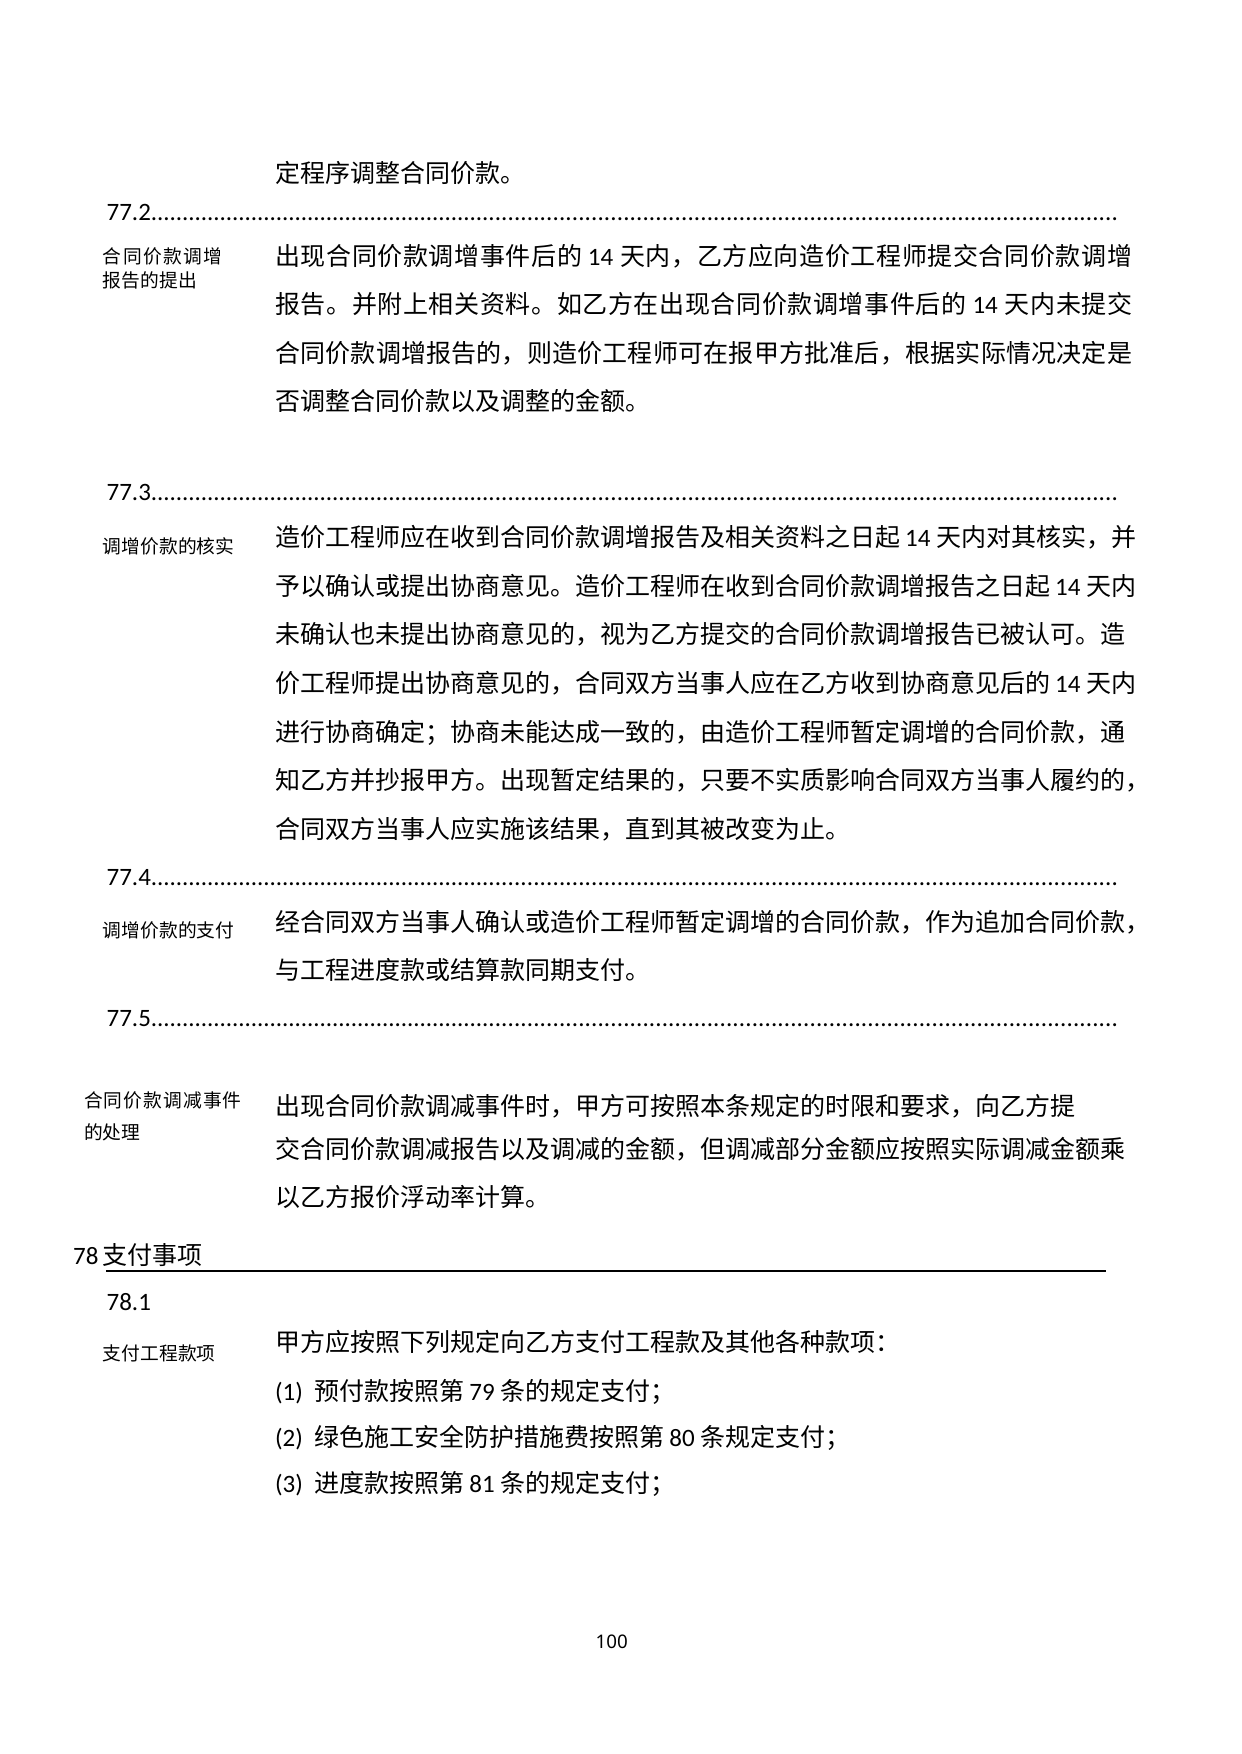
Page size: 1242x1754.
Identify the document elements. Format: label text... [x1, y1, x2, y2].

text (1) 预付款按照第79 条的规定支付； [275, 1371, 1150, 1407]
text 造价工程师应在收到合同价款调增报告及相关资料之日起14 天内对其核实，并予以确认或提出协商意见。造价工程师在收到合同价款调增报告之日起14 天内未确认也未提出协商意见的，视为乙方提交的合同价款调增报告已被认可。造价工程师提出协商意见的，合同双方当事人应在乙方收到协商意见后的14 天内进行协商确定；协商未能达成一致的，由造价工程师暂定调增的合同价款，通知乙方并抄报甲方。出现暂定结果的，只要不实质影响合同双方当事人履约的，合同双方当事人应实施该结果，直到其被改变为止。 [275, 508, 1145, 848]
text 出现合同价款调增事件后的14 天内，乙方应向造价工程师提交合同价款调增报告。并附上相关资料。如乙方在出现合同价款调增事件后的14 天内未提交合同价款调增报告的，则造价工程师可在报甲方批准后，根据实际情况决定是否调整合同价款以及调整的金额。 [275, 226, 1132, 421]
text 甲方应按照下列规定向乙方支付工程款及其他各种款项： [275, 1323, 1150, 1359]
text 支付工程款项 [103, 1339, 220, 1366]
text 77.2 [106, 196, 1150, 224]
text 77.5 [106, 1003, 1150, 1031]
text 77.3 [106, 477, 1150, 505]
text 77.4 [106, 861, 1150, 889]
text 经合同双方当事人确认或造价工程师暂定调增的合同价款，作为追加合同价款，与工程进度款或结算款同期支付。 [275, 892, 1145, 989]
text 定程序调整合同价款。 [275, 150, 1133, 185]
text (2) 绿色施工安全防护措施费按照第80 条规定支付； [275, 1417, 1150, 1453]
text 78 支付事项 [73, 1234, 1150, 1272]
text 出现合同价款调减事件时，甲方可按照本条规定的时限和要求，向乙方提 [275, 1086, 1150, 1117]
text 合同价款调减事件的处理 [84, 1086, 247, 1144]
text 合同价款调增报告的提出 [103, 244, 228, 292]
text (3) 进度款按照第81 条的规定支付； [275, 1463, 1150, 1499]
text 78.1 [106, 1286, 1150, 1314]
text 调增价款的核实 [103, 532, 239, 559]
text 交合同价款调减报告以及调减的金额，但调减部分金额应按照实际调减金额乘以乙方报价浮动率计算。 [275, 1118, 1132, 1214]
text 调增价款的支付 [103, 916, 239, 943]
